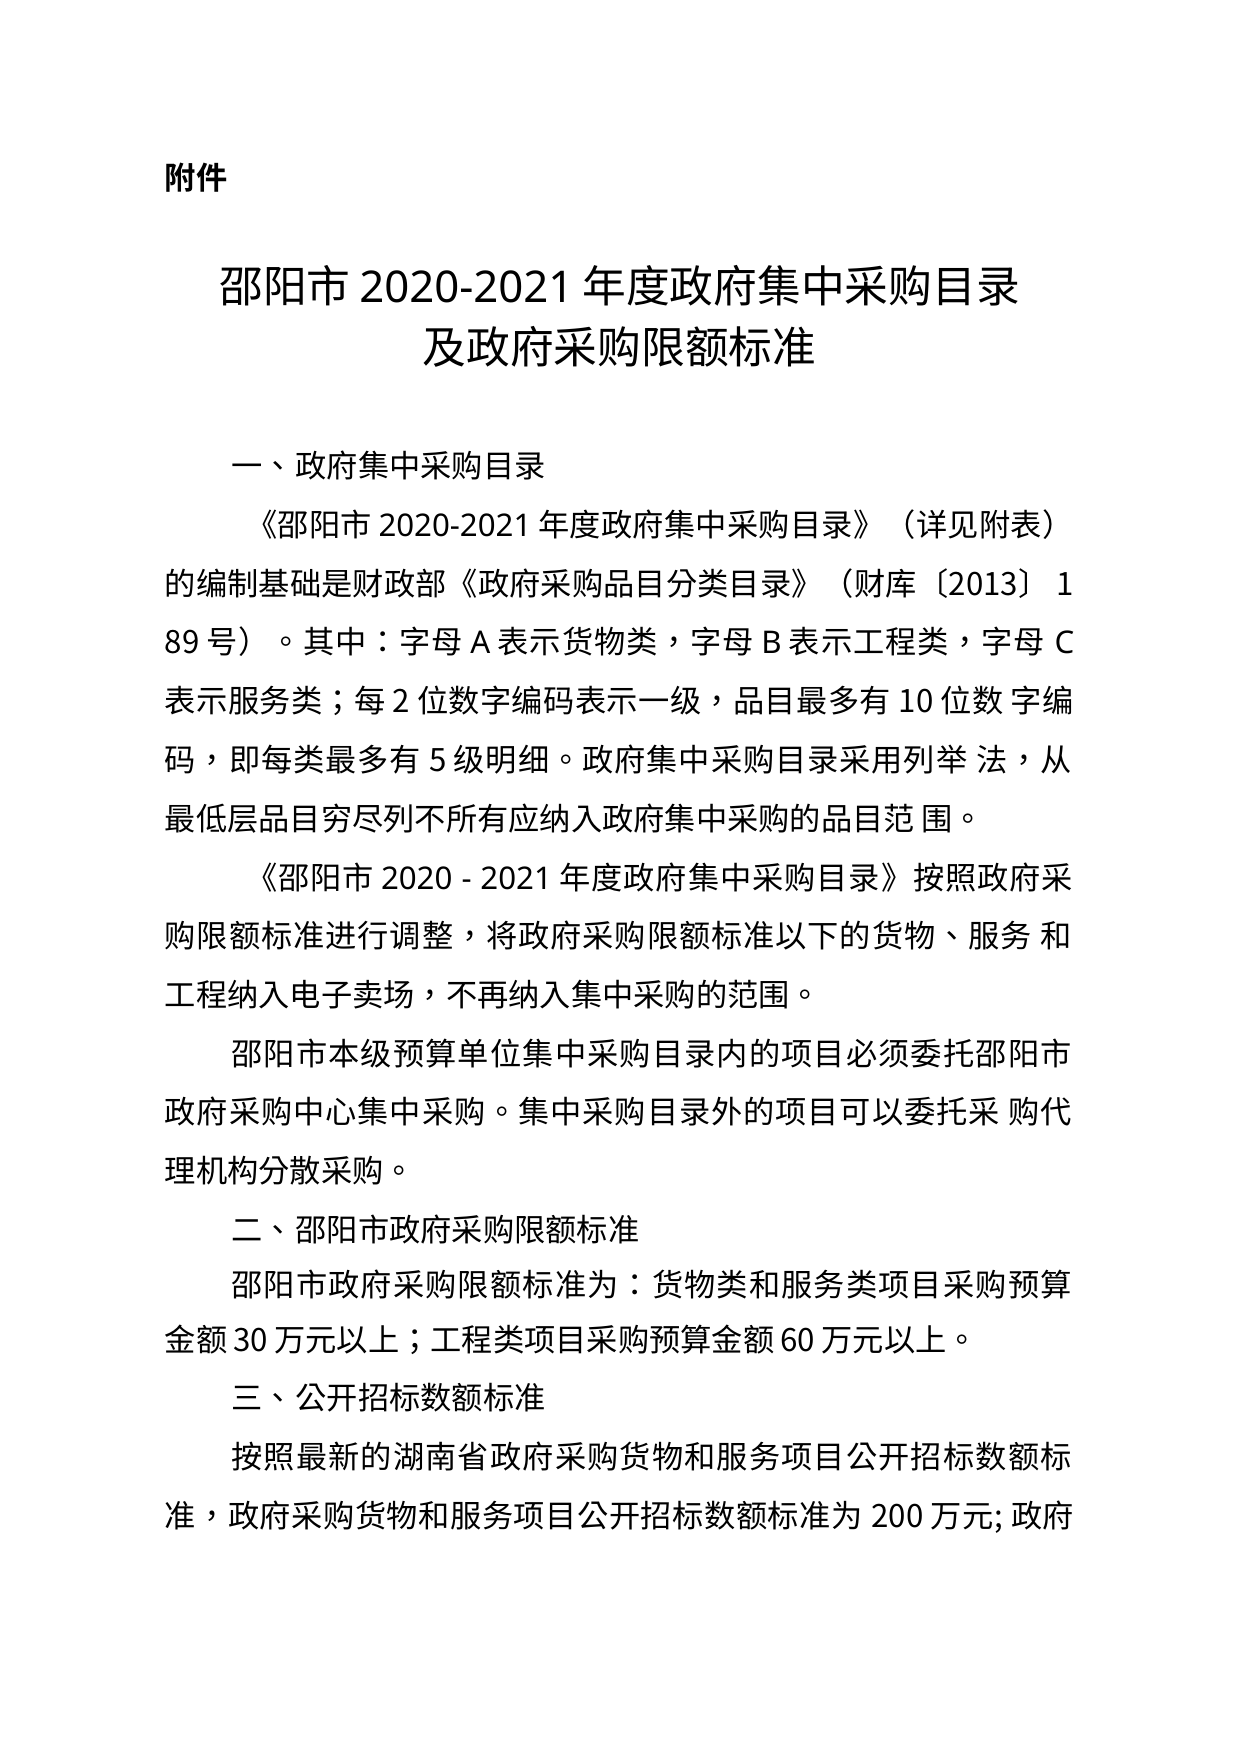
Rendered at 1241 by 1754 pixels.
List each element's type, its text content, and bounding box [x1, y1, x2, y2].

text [164, 1421, 1074, 1539]
text 《邵阳市2020-2021年度政府集中采购目录》（详见附表） 的编制基础是财政部《政府采购品目分类目录》（财库〔2013〕 189号）。其中：字母A表示货物类，字母B表示工程类，字母 C表示服务类；每2位数字编码表示一级，品目最多有10位数 字编码，即每类最多有5级明细。政府集中采购目录采用列举 法，从最低层品目穷尽列不所有应纳入政府集中采购的品目范 围。 [164, 489, 1074, 842]
text 《邵阳市2020 - 2021年度政府集中采购目录》按照政府采 购限额标准进行调整，将政府采购限额标准以下的货物、服务 和工程纳入电子卖场，不再纳入集中采购的范围。 [164, 842, 1074, 1018]
text 附件 [164, 153, 1074, 198]
text 邵阳市本级预算单位集中采购目录内的项目必须委托邵阳市政府采购中心集中采购。集中采购目录外的项目可以委托采 购代理机构分散采购。 [164, 1018, 1074, 1194]
text 三、 公开招标数额标准 [164, 1363, 1074, 1421]
text 二、 邵阳市政府采购限额标准 [164, 1194, 1074, 1253]
subtitle 邵阳市2020-2021年度政府集中采购目录 及政府采购限额标准 [164, 252, 1074, 376]
text 一、 政府集中采购目录 [164, 431, 1074, 489]
text 邵阳市政府采购限额标准为：货物类和服务类项目采购预算金额30万元以上；工程类项目采购预算金额60万元以上。 [164, 1253, 1074, 1363]
